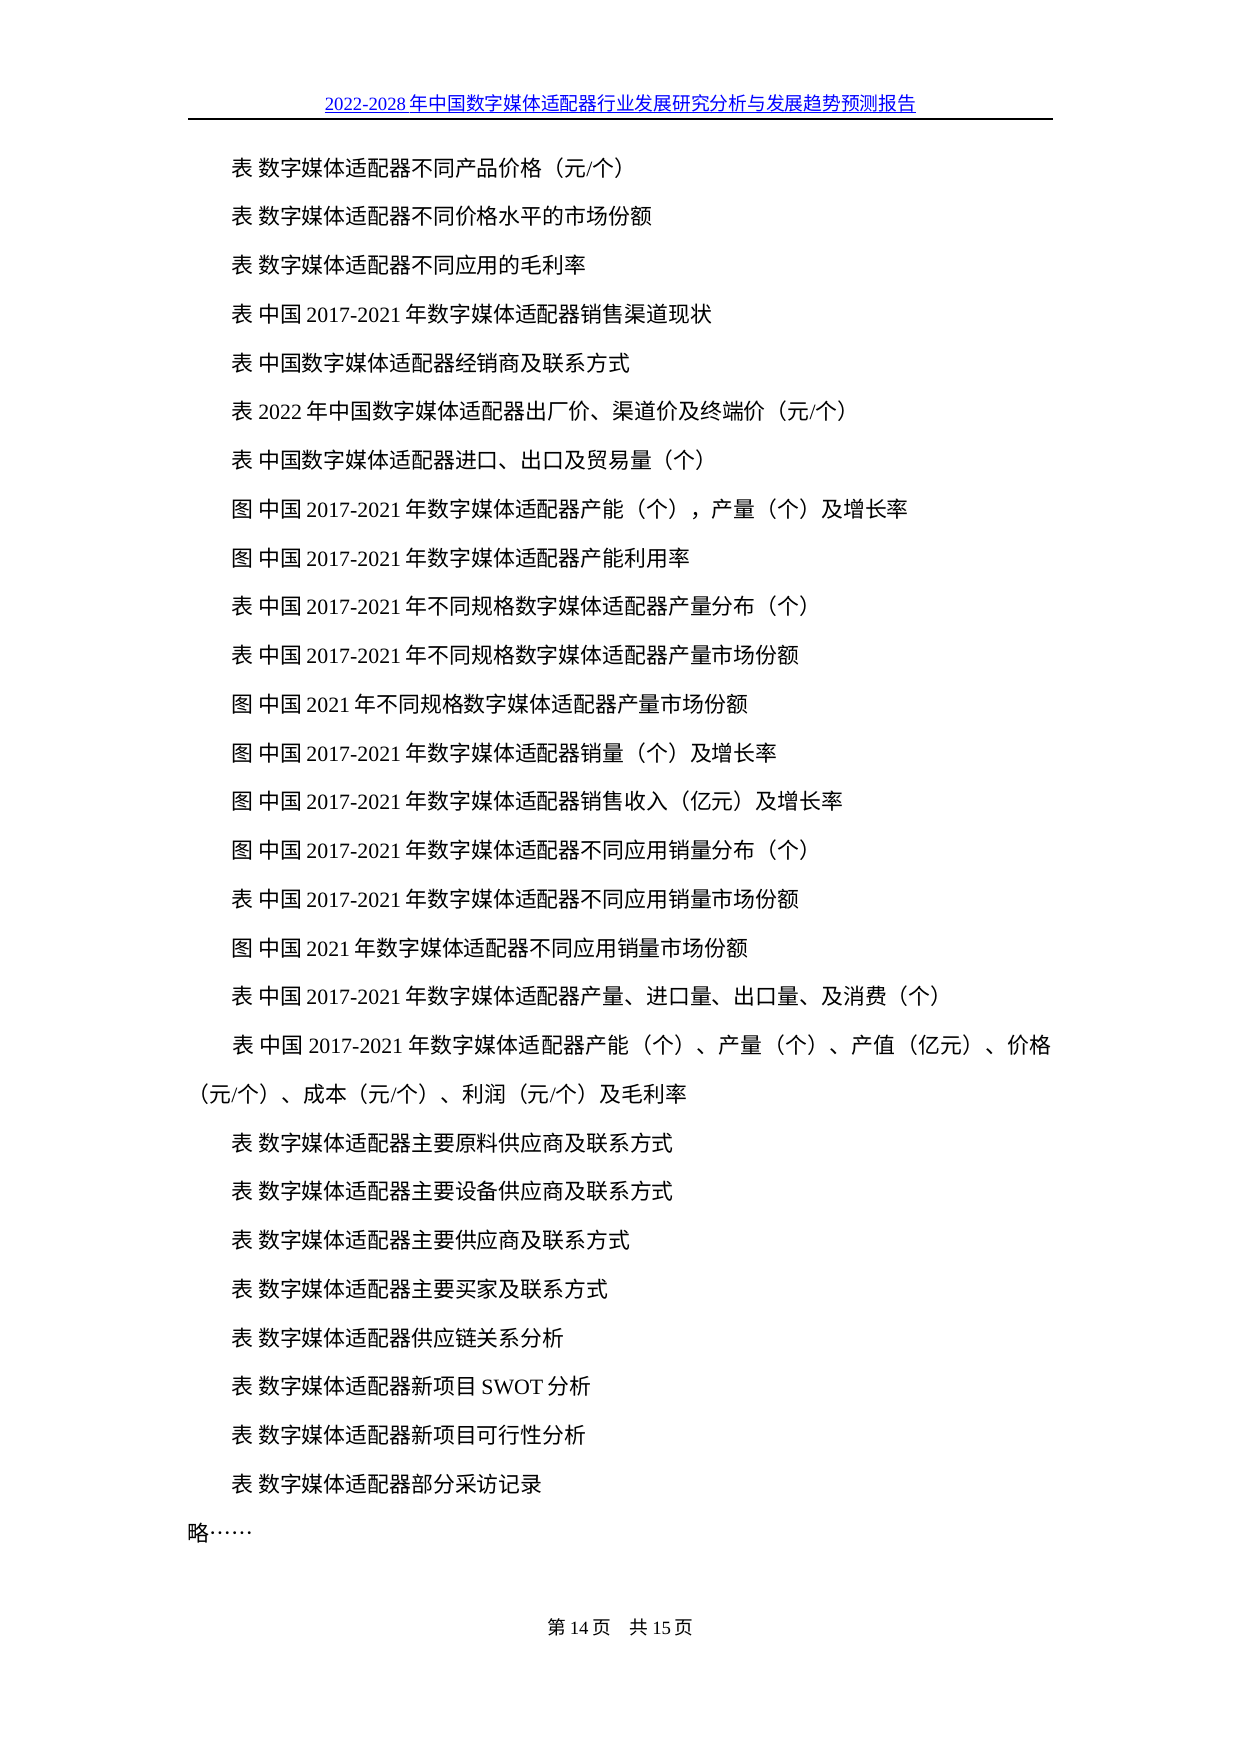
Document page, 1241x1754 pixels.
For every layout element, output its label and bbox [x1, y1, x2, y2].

text [187, 150, 1053, 1548]
